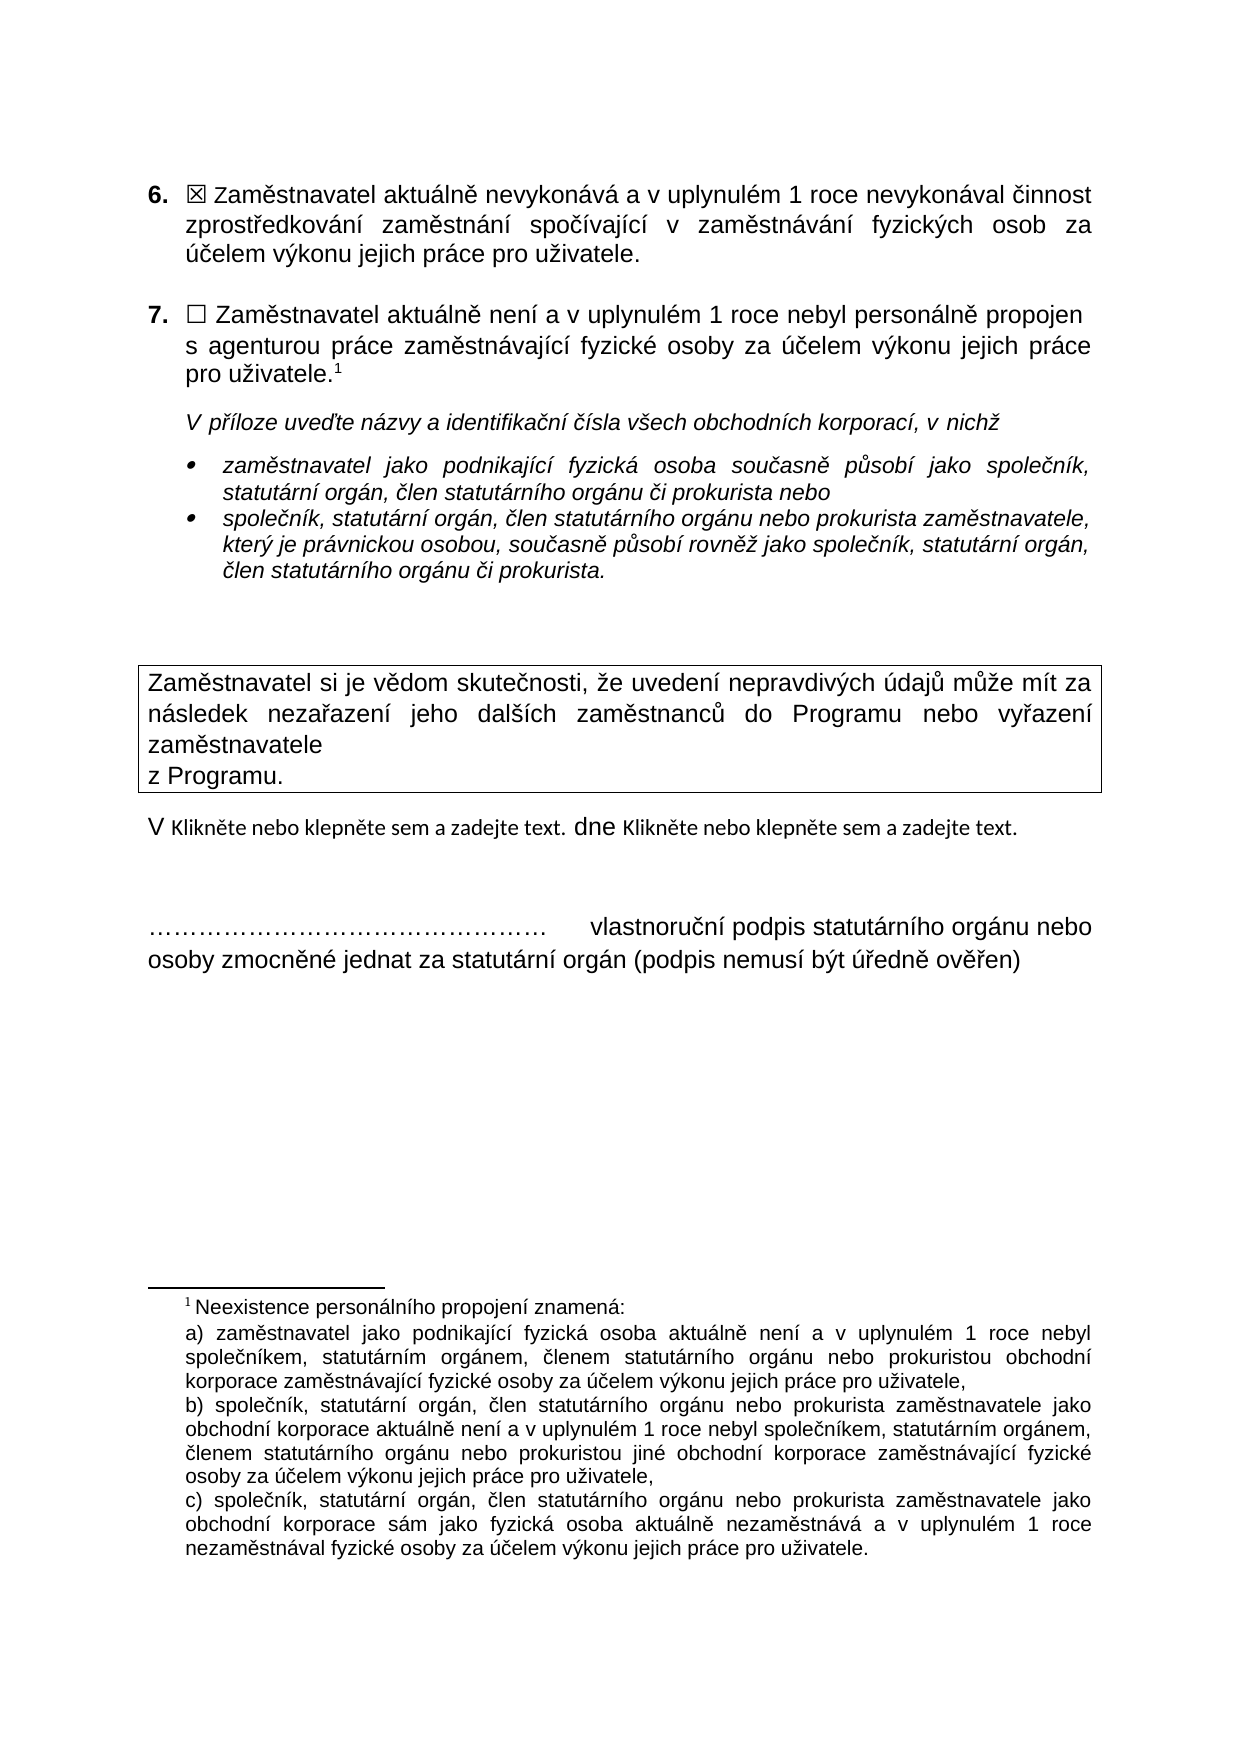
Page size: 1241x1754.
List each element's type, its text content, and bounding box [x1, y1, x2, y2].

list Zaměstnavatel aktuálně není a v uplynulém 1 roce nebyl personálně propojen s agenturou práce zaměstnávající fyzické osoby za účelem výkonu jejich práce pro uživatele. [148, 297, 1093, 388]
text V dne [148, 812, 1093, 841]
list zaměstnavatel jako podnikající fyzická osoba současně působí jako společník, statutární orgán, člen statutárního orgánu či prokurista nebo [185, 452, 1093, 505]
list Zaměstnavatel aktuálně nevykonává a v uplynulém 1 roce nevykonával činnost zprostředkování zaměstnání spočívající v zaměstnávání fyzických osob za účelem výkonu jejich práce pro uživatele. [148, 176, 1093, 268]
text Zaměstnavatel si je vědom skutečnosti, že uvedení nepravdivých údajů může mít za následek nezařazení jeho dalších zaměstnanců do Programu nebo vyřazení zaměstnavatele z Programu. [139, 666, 1101, 792]
text V příloze uveďte názvy a identifikační čísla všech obchodních korporací, v nichž [185, 409, 1093, 435]
text ………………………………………… vlastnoruční podpis statutárního orgánu nebo osoby zmocněné jednat za statutární orgán (podpis nemusí být úředně ověřen) [148, 879, 1093, 973]
list společník, statutární orgán, člen statutárního orgánu nebo prokurista zaměstnavatele, který je právnickou osobou, současně působí rovněž jako společník, statutární orgán, člen statutárního orgánu či prokurista. [185, 505, 1093, 584]
